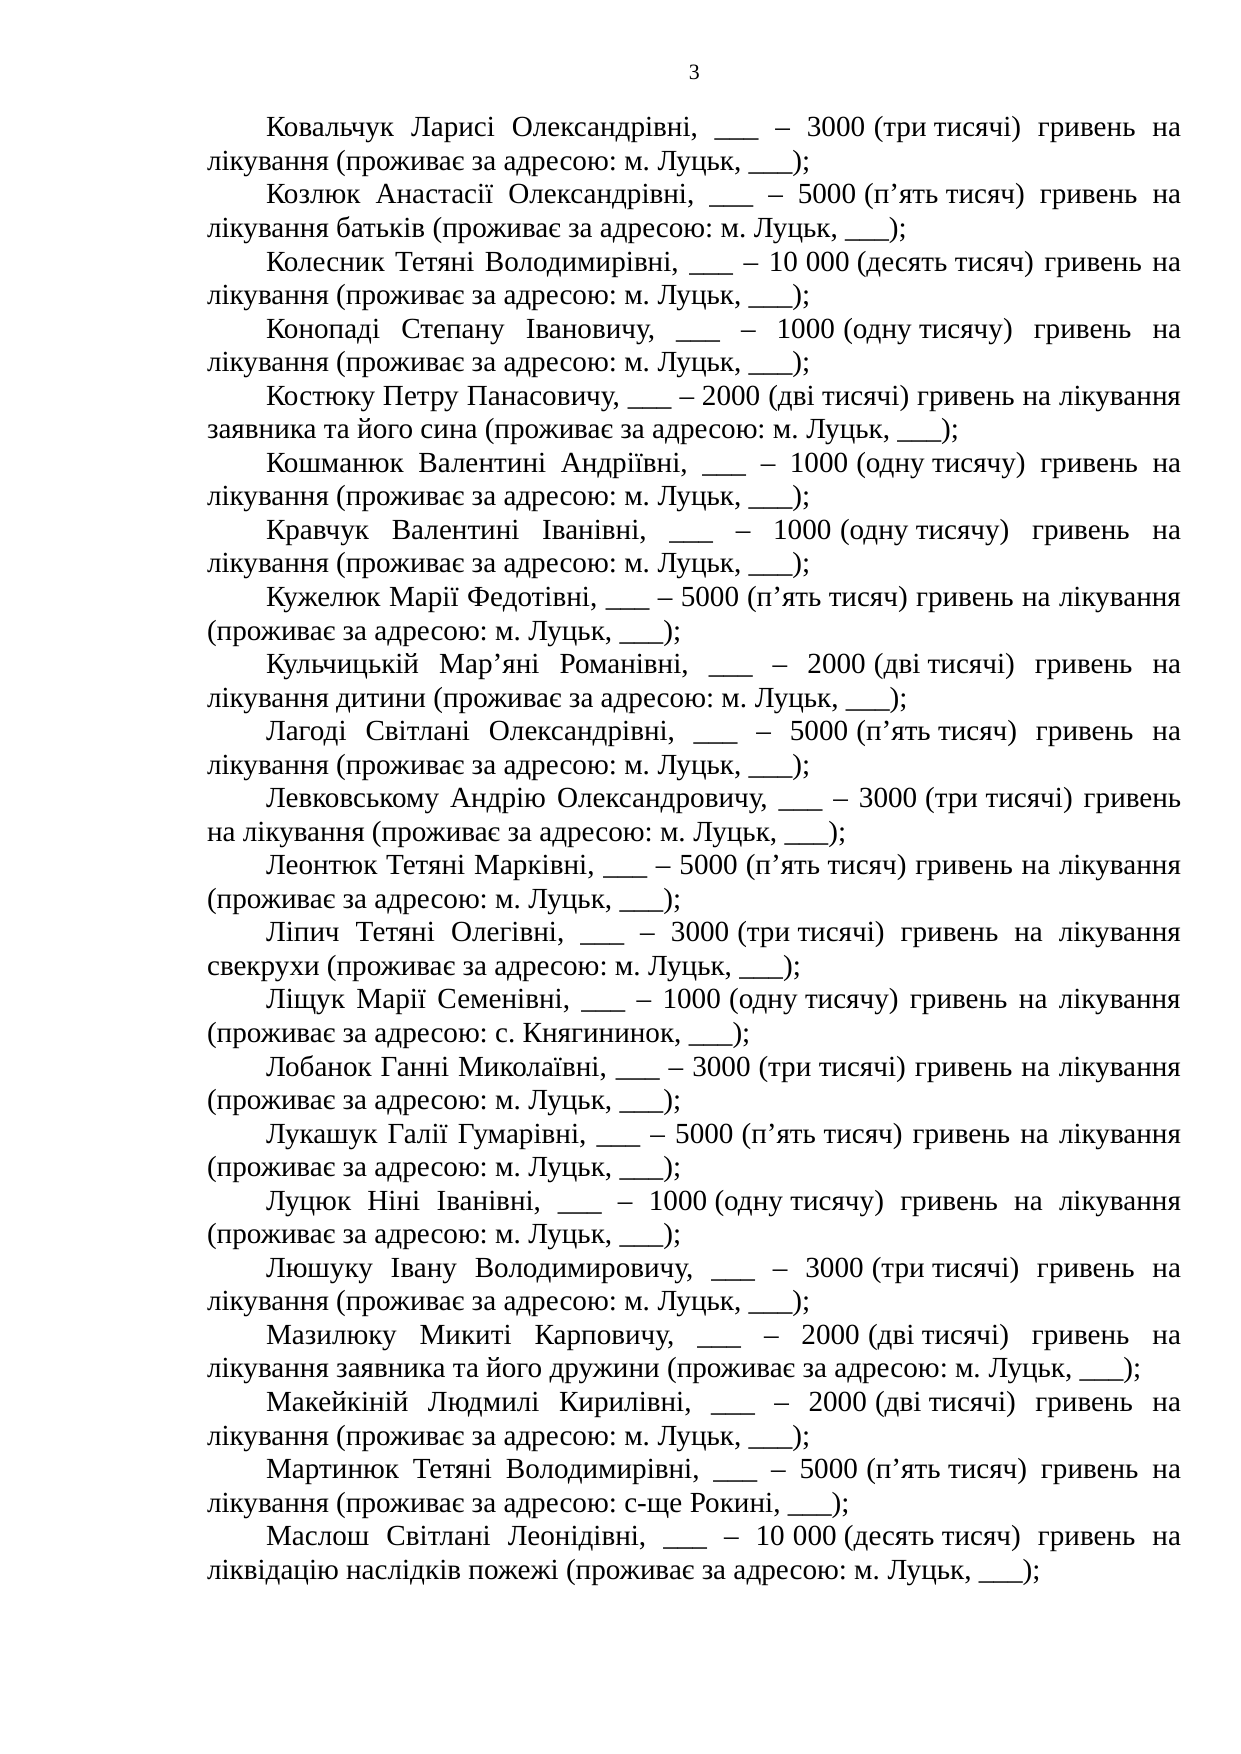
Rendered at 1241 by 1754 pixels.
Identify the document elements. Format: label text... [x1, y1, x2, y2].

text Кужелюк Марії Федотівні, ___ – 5000 (п’ять тисяч) гривень на лікування (проживає за адресою: м. Луцьк, ___); [207, 579, 1181, 646]
text Макейкіній Людмилі Кирилівні, ___ – 2000 (дві тисячі) гривень на лікування (проживає за адресою: м. Луцьк, ___); [207, 1384, 1181, 1451]
text Ковальчук Ларисі Олександрівні, ___ – 3000 (три тисячі) гривень на лікування (проживає за адресою: м. Луцьк, ___); [207, 109, 1181, 177]
text Ліщук Марії Семенівні, ___ – 1000 (одну тисячу) гривень на лікування (проживає за адресою: с. Княгининок, ___); [207, 982, 1181, 1049]
text Лобанок Ганні Миколаївні, ___ – 3000 (три тисячі) гривень на лікування (проживає за адресою: м. Луцьк, ___); [207, 1049, 1181, 1116]
text Козлюк Анастасії Олександрівні, ___ – 5000 (п’ять тисяч) гривень на лікування батьків (проживає за адресою: м. Луцьк, ___); [207, 177, 1181, 244]
text Луцюк Ніні Іванівні, ___ – 1000 (одну тисячу) гривень на лікування (проживає за адресою: м. Луцьк, ___); [207, 1183, 1181, 1250]
text Колесник Тетяні Володимирівні, ___ – 10 000 (десять тисяч) гривень на лікування (проживає за адресою: м. Луцьк, ___); [207, 244, 1181, 311]
text Лукашук Галії Гумарівні, ___ – 5000 (п’ять тисяч) гривень на лікування (проживає за адресою: м. Луцьк, ___); [207, 1116, 1181, 1183]
text Ліпич Тетяні Олегівні, ___ – 3000 (три тисячі) гривень на лікування свекрухи (проживає за адресою: м. Луцьк, ___); [207, 914, 1181, 982]
text Леонтюк Тетяні Марківні, ___ – 5000 (п’ять тисяч) гривень на лікування (проживає за адресою: м. Луцьк, ___); [207, 847, 1181, 914]
text Кравчук Валентині Іванівні, ___ – 1000 (одну тисячу) гривень на лікування (проживає за адресою: м. Луцьк, ___); [207, 512, 1181, 579]
text Люшуку Івану Володимировичу, ___ – 3000 (три тисячі) гривень на лікування (проживає за адресою: м. Луцьк, ___); [207, 1250, 1181, 1317]
text Мартинюк Тетяні Володимирівні, ___ – 5000 (п’ять тисяч) гривень на лікування (проживає за адресою: с-ще Рокині, ___); [207, 1451, 1181, 1518]
text Костюку Петру Панасовичу, ___ – 2000 (дві тисячі) гривень на лікування заявника та його сина (проживає за адресою: м. Луцьк, ___); [207, 378, 1181, 445]
text Конопаді Степану Івановичу, ___ – 1000 (одну тисячу) гривень на лікування (проживає за адресою: м. Луцьк, ___); [207, 311, 1181, 378]
text Лагоді Світлані Олександрівні, ___ – 5000 (п’ять тисяч) гривень на лікування (проживає за адресою: м. Луцьк, ___); [207, 713, 1181, 780]
text Кошманюк Валентині Андріївні, ___ – 1000 (одну тисячу) гривень на лікування (проживає за адресою: м. Луцьк, ___); [207, 445, 1181, 512]
text Маслош Світлані Леонідівні, ___ – 10 000 (десять тисяч) гривень на ліквідацію наслідків пожежі (проживає за адресою: м. Луцьк, ___); [207, 1518, 1181, 1585]
text Левковському Андрію Олександровичу, ___ – 3000 (три тисячі) гривень на лікування (проживає за адресою: м. Луцьк, ___); [207, 780, 1181, 847]
text Кульчицькій Мар’яні Романівні, ___ – 2000 (дві тисячі) гривень на лікування дитини (проживає за адресою: м. Луцьк, ___); [207, 646, 1181, 713]
text Мазилюку Микиті Карповичу, ___ – 2000 (дві тисячі) гривень на лікування заявника та його дружини (проживає за адресою: м. Луцьк, ___); [207, 1317, 1181, 1384]
